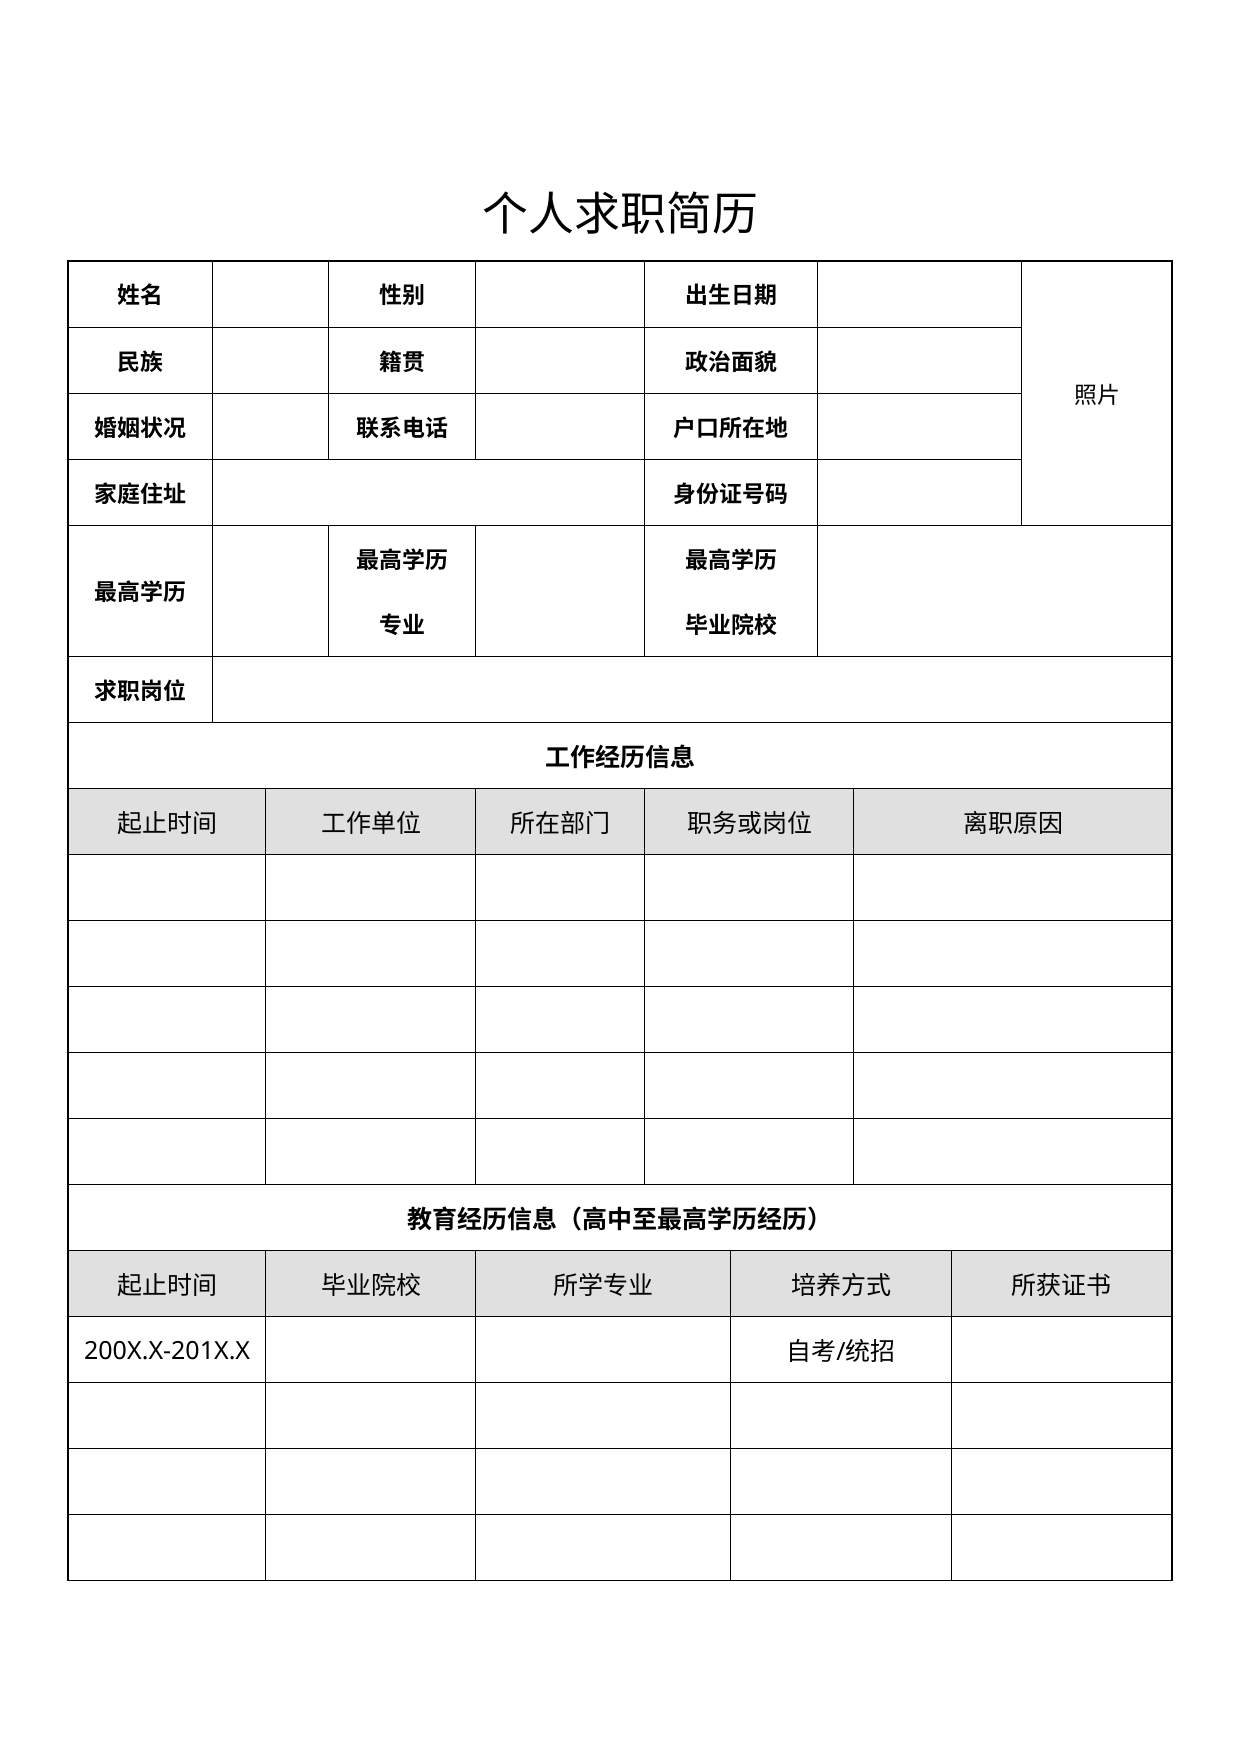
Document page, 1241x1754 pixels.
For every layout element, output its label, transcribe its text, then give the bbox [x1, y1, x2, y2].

table_cell [952, 1383, 1171, 1448]
table_cell [731, 1515, 951, 1580]
table_cell [69, 1119, 265, 1184]
table_cell [854, 855, 1171, 920]
table_cell 家庭住址 [69, 460, 212, 525]
table_cell [476, 328, 644, 393]
table_cell 联系电话 [329, 394, 475, 459]
table_cell 所在部门 [476, 789, 644, 854]
table_cell 教育经历信息（高中至最高学历经历） [69, 1185, 1171, 1250]
table_cell 所获证书 [952, 1251, 1171, 1316]
table_cell [818, 394, 1021, 459]
table_cell [213, 657, 1171, 722]
table_cell [266, 1383, 475, 1448]
table_cell [854, 921, 1171, 986]
table_cell [476, 1053, 644, 1118]
table_cell [818, 460, 1021, 525]
table_cell [69, 1053, 265, 1118]
table_cell [476, 1317, 730, 1382]
table_cell 求职岗位 [69, 657, 212, 722]
table_header [476, 262, 644, 327]
table_cell 籍贯 [329, 328, 475, 393]
table_cell 民族 [69, 328, 212, 393]
table_cell [476, 855, 644, 920]
table_cell [266, 1119, 475, 1184]
table_cell 自考/统招 [731, 1317, 951, 1382]
table_cell 职务或岗位 [645, 789, 853, 854]
table_cell [69, 855, 265, 920]
table_cell [266, 1317, 475, 1382]
table_cell [818, 328, 1021, 393]
table_header [818, 262, 1021, 327]
table_cell [476, 987, 644, 1052]
list 个人求职简历 [187, 162, 1053, 259]
table_cell [645, 987, 853, 1052]
table_cell [854, 1053, 1171, 1118]
table_cell 离职原因 [854, 789, 1171, 854]
table_cell [476, 1515, 730, 1580]
table_cell [476, 921, 644, 986]
table_cell [645, 1053, 853, 1118]
table_cell [952, 1317, 1171, 1382]
table_header 照片 [1022, 262, 1171, 525]
table_cell [731, 1449, 951, 1514]
table_cell [266, 987, 475, 1052]
table_cell [731, 1383, 951, 1448]
table_cell [213, 460, 644, 525]
table_cell 工作经历信息 [69, 723, 1171, 788]
table_cell [854, 1119, 1171, 1184]
table_cell 毕业院校 [266, 1251, 475, 1316]
table_cell 婚姻状况 [69, 394, 212, 459]
table_header 出生日期 [645, 262, 817, 327]
table_cell [266, 921, 475, 986]
table_cell 身份证号码 [645, 460, 817, 525]
table_cell [645, 1119, 853, 1184]
table_cell [645, 855, 853, 920]
table_cell [952, 1515, 1171, 1580]
table_cell [69, 1449, 265, 1514]
table_cell [476, 1383, 730, 1448]
table_cell [854, 987, 1171, 1052]
table_cell 200X.X-201X.X [69, 1317, 265, 1382]
table_header [213, 262, 328, 327]
table_cell [266, 1053, 475, 1118]
table_cell 工作单位 [266, 789, 475, 854]
table_cell [266, 1515, 475, 1580]
table_cell [69, 987, 265, 1052]
table_cell [213, 328, 328, 393]
table_cell [213, 526, 328, 656]
table_cell [476, 394, 644, 459]
table_cell [69, 921, 265, 986]
table_cell 最高学历 毕业院校 [645, 526, 817, 656]
table_cell [818, 526, 1171, 656]
table_cell 起止时间 [69, 1251, 265, 1316]
table_cell [952, 1449, 1171, 1514]
table_cell 最高学历 [69, 526, 212, 656]
table_header 性别 [329, 262, 475, 327]
table_cell 所学专业 [476, 1251, 730, 1316]
table_cell 户口所在地 [645, 394, 817, 459]
table_cell 最高学历 专业 [329, 526, 475, 656]
table_cell [645, 921, 853, 986]
table_cell 起止时间 [69, 789, 265, 854]
table_cell [476, 1119, 644, 1184]
table_cell 培养方式 [731, 1251, 951, 1316]
table_cell [69, 1515, 265, 1580]
table_cell [266, 855, 475, 920]
table_cell 政治面貌 [645, 328, 817, 393]
table_cell [266, 1449, 475, 1514]
table_cell [69, 1383, 265, 1448]
table_cell [476, 1449, 730, 1514]
table_header 姓名 [69, 262, 212, 327]
table_cell [476, 526, 644, 656]
table_cell [213, 394, 328, 459]
